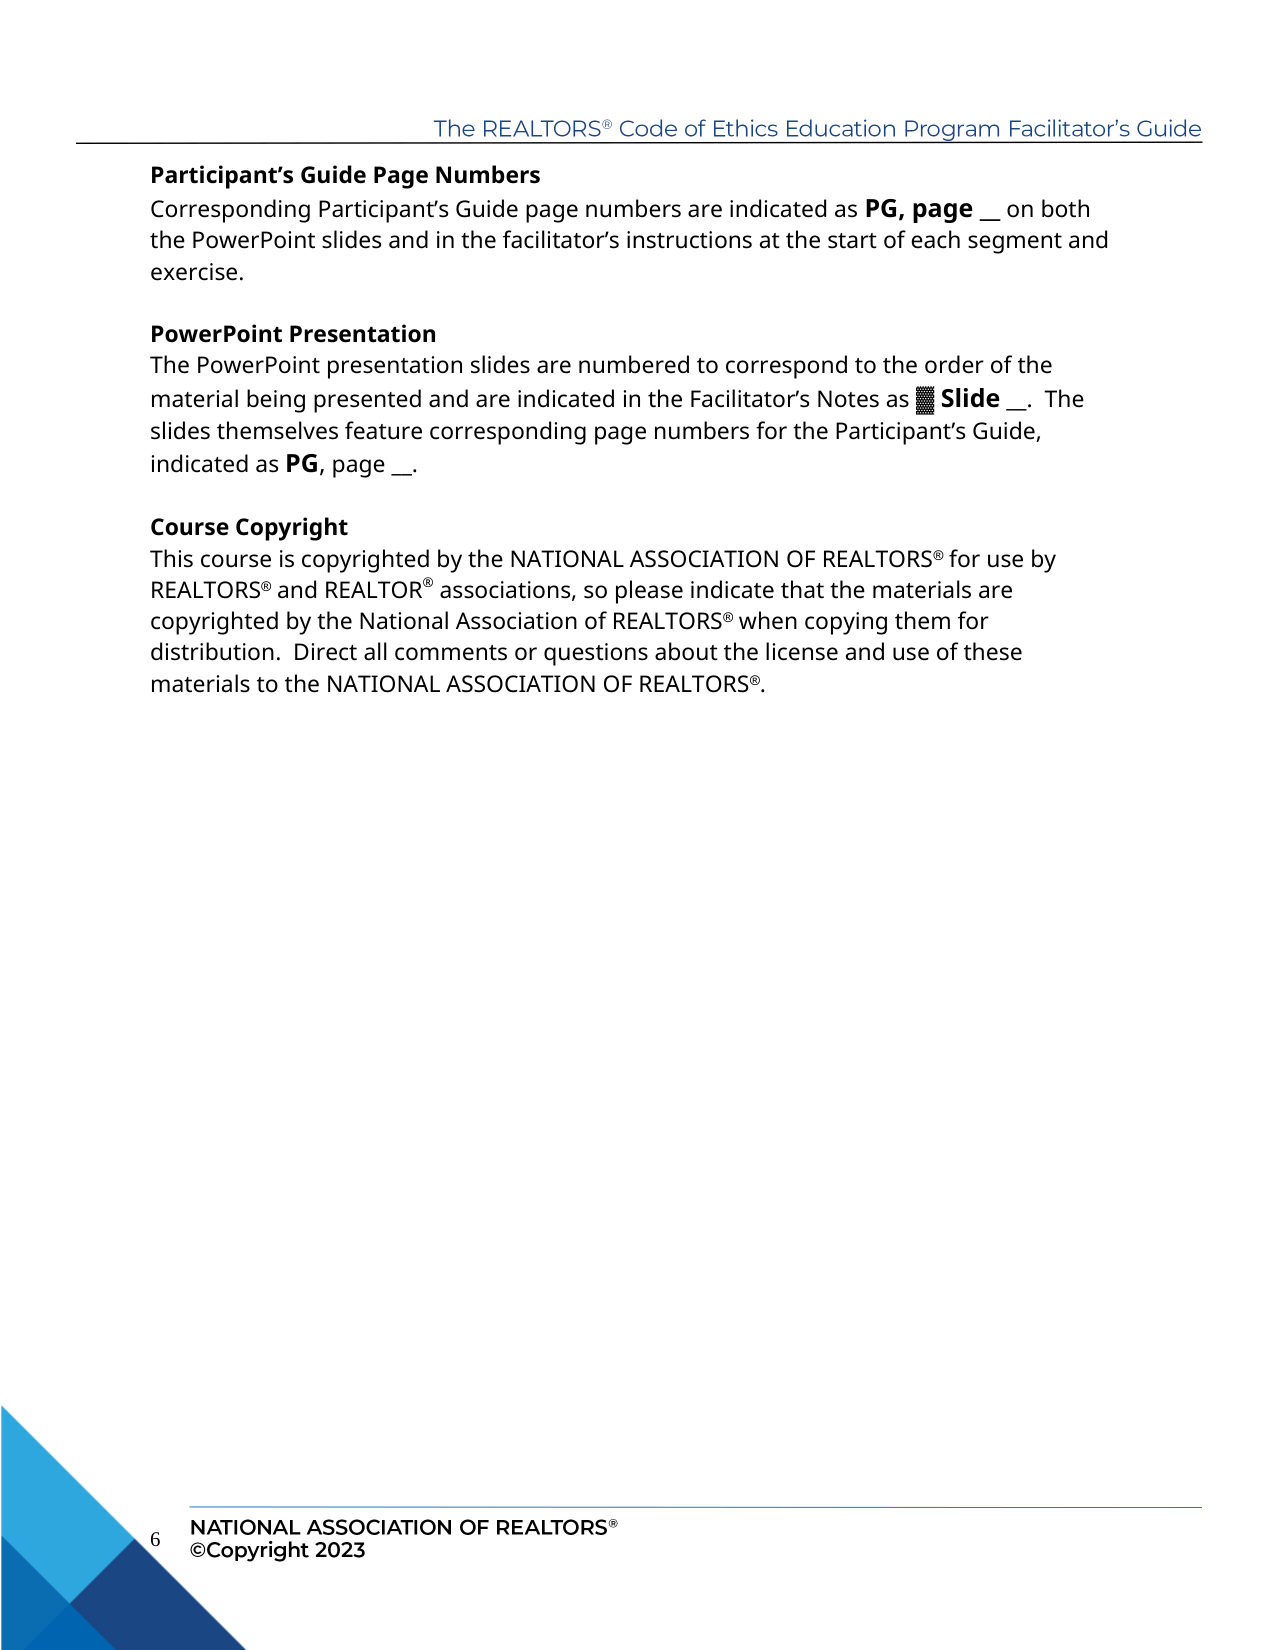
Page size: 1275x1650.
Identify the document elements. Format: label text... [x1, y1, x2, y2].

picture [1, 0, 1275, 1650]
text The PowerPoint presentation slides are numbered to correspond to the order of the material being presented and are indicated in the Facilitator’s Notes as ▓ Slide __. The slides themselves feature corresponding page numbers for the Participant’s Guide, indicated as PG, page __. [150, 349, 1125, 480]
text Course Copyright [150, 511, 1125, 542]
text Corresponding Participant’s Guide page numbers are indicated as PG, page __ on both the PowerPoint slides and in the facilitator’s instructions at the start of each segment and exercise. [150, 190, 1125, 287]
text PowerPoint Presentation [150, 318, 1125, 349]
text Participant’s Guide Page Numbers [150, 159, 1125, 190]
text This course is copyrighted by the NATIONAL ASSOCIATION OF REALTORS for use by REALTORS and REALTOR® associations, so please indicate that the materials are copyrighted by the National Association of REALTORS when copying them for distribution. Direct all comments or questions about the license and use of these materials to the NATIONAL ASSOCIATION OF REALTORS. [150, 542, 1125, 699]
